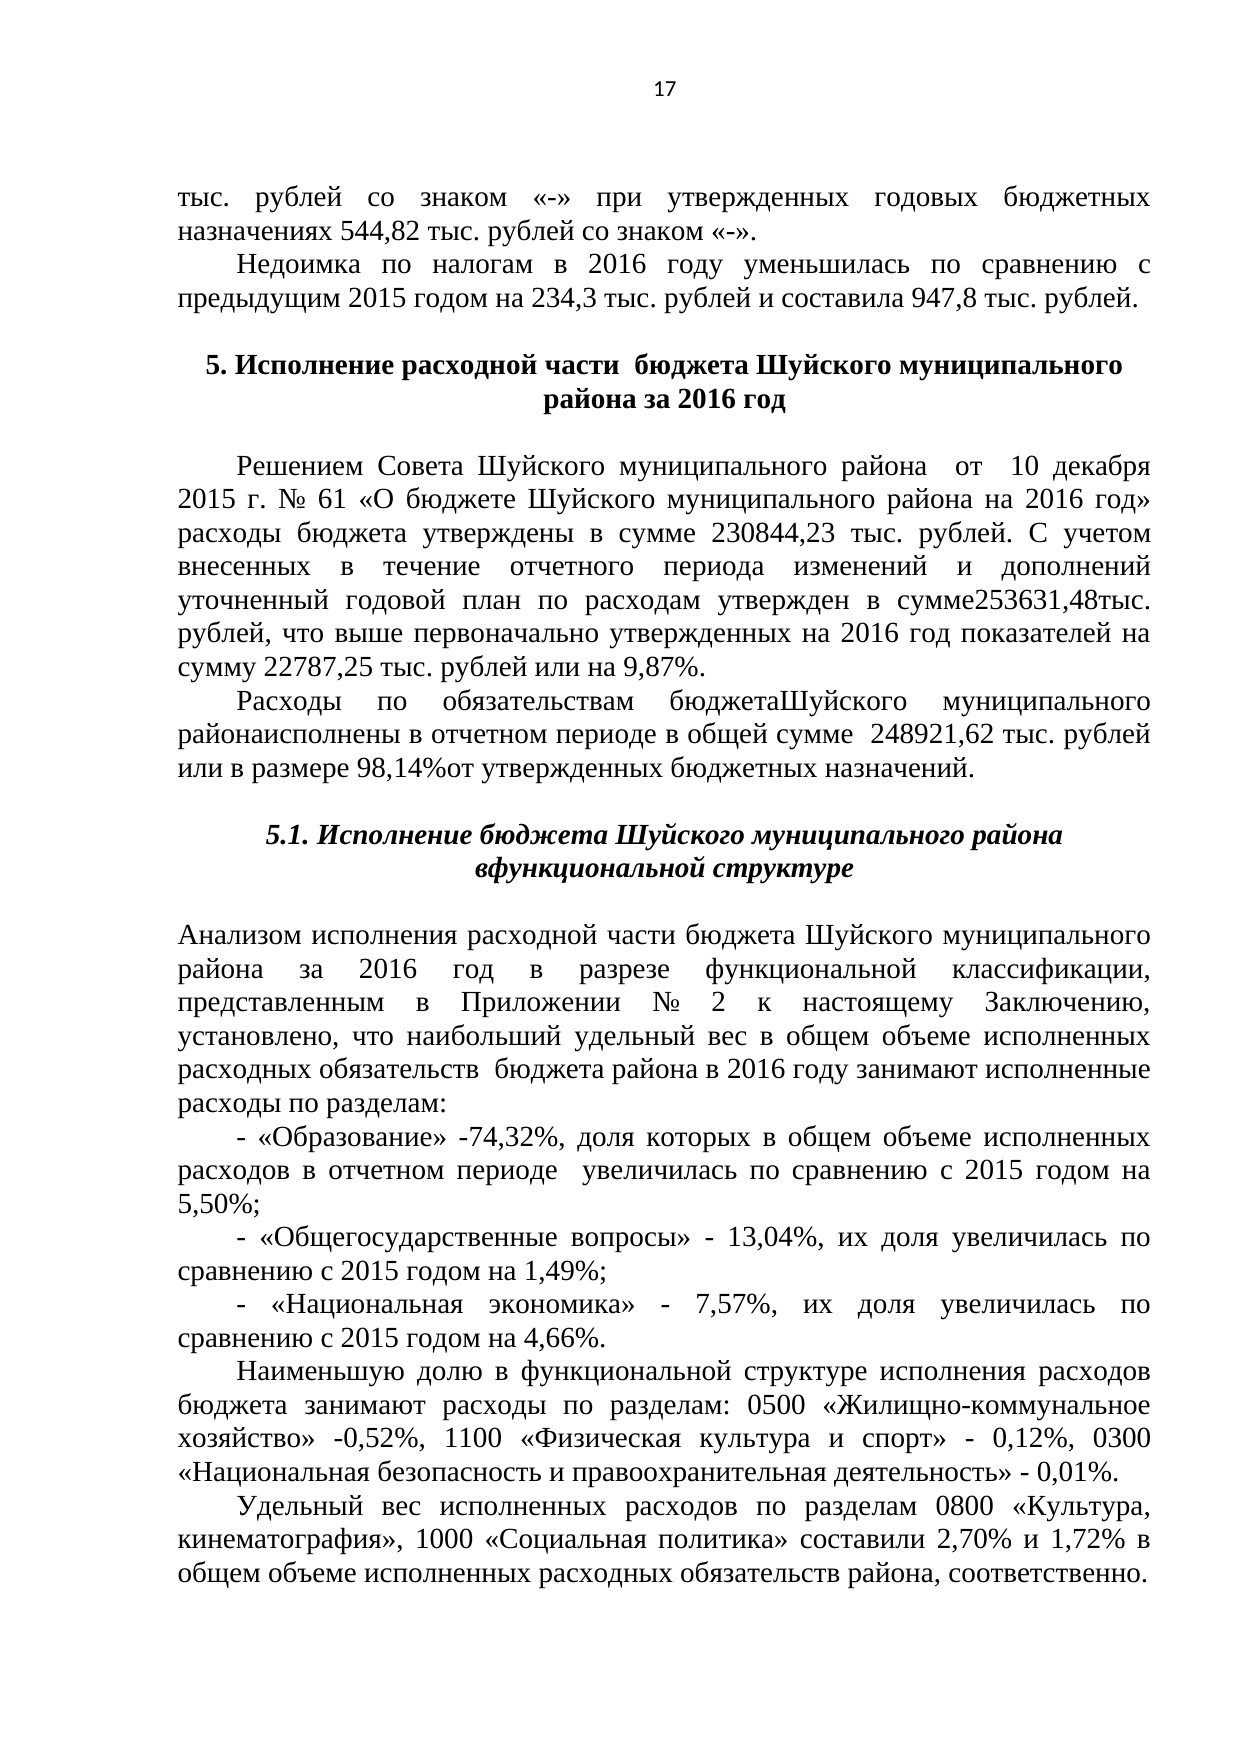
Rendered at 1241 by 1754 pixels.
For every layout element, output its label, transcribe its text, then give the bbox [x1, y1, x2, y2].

text 5.1. Исполнение бюджета Шуйского муниципального района вфункциональной структуре [177, 817, 1152, 884]
text 5. Исполнение расходной части бюджета Шуйского муниципального района за 2016 год [177, 347, 1152, 414]
text Удельный вес исполненных расходов по разделам 0800 «Культура, кинематография», 1000 «Социальная политика» составили 2,70% и 1,72% в общем объеме исполненных расходных обязательств района, соответственно. [177, 1488, 1152, 1588]
text - «Национальная экономика» - 7,57%, их доля увеличилась по сравнению с 2015 годом на 4,66%. [177, 1286, 1152, 1353]
text Анализом исполнения расходной части бюджета Шуйского муниципального района за 2016 год в разрезе функциональной классификации, представленным в Приложении № 2 к настоящему Заключению, установлено, что наибольший удельный вес в общем объеме исполненных расходных обязательств бюджета района в 2016 году занимают исполненные расходы по разделам: [177, 917, 1152, 1119]
text - «Общегосударственные вопросы» - 13,04%, их доля увеличилась по сравнению с 2015 годом на 1,49%; [177, 1219, 1152, 1286]
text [177, 179, 1152, 247]
text Недоимка по налогам в 2016 году уменьшилась по сравнению с предыдущим 2015 годом на 234,3 тыс. рублей и составила 947,8 тыс. рублей. [177, 247, 1152, 314]
text Расходы по обязательствам бюджетаШуйского муниципального районаисполнены в отчетном периоде в общей сумме 248921,62 тыс. рублей или в размере 98,14%от утвержденных бюджетных назначений. [177, 683, 1152, 783]
text Наименьшую долю в функциональной структуре исполнения расходов бюджета занимают расходы по разделам: 0500 «Жилищно-коммунальное хозяйство» -0,52%, 1100 «Физическая культура и спорт» - 0,12%, 0300 «Национальная безопасность и правоохранительная деятельность» - 0,01%. [177, 1353, 1152, 1488]
text - «Образование» -74,32%, доля которых в общем объеме исполненных расходов в отчетном периоде увеличилась по сравнению с 2015 годом на 5,50%; [177, 1119, 1152, 1219]
text Решением Совета Шуйского муниципального района от 10 декабря 2015 г. № 61 «О бюджете Шуйского муниципального района на 2016 год» расходы бюджета утверждены в сумме 230844,23 тыс. рублей. С учетом внесенных в течение отчетного периода изменений и дополнений уточненный годовой план по расходам утвержден в сумме253631,48тыс. рублей, что выше первоначально утвержденных на 2016 год показателей на сумму 22787,25 тыс. рублей или на 9,87%. [177, 448, 1152, 683]
